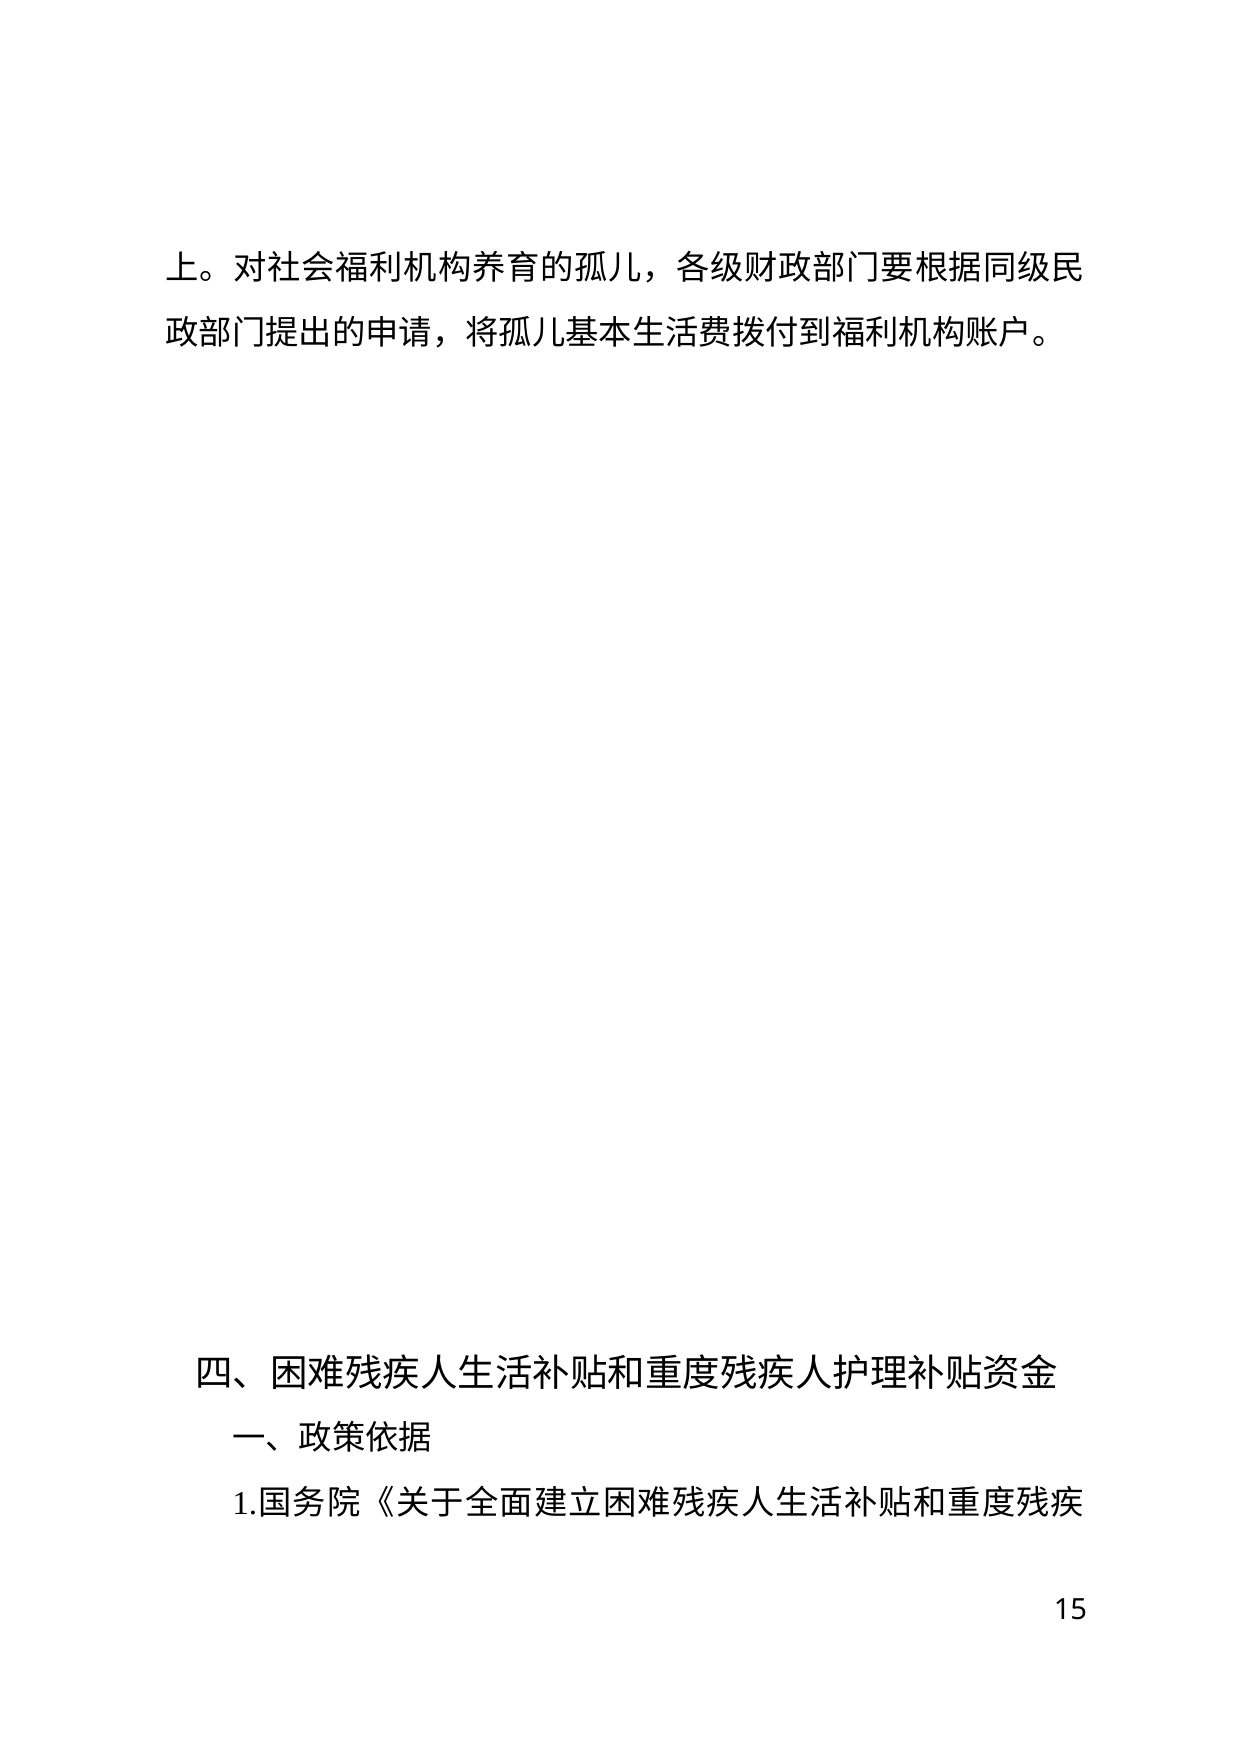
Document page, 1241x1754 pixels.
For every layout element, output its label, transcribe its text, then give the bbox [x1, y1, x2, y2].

text 四、困难残疾人生活补贴和重度残疾人护理补贴资金 [165, 1338, 1087, 1403]
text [165, 1468, 1087, 1533]
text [165, 233, 1087, 363]
text 一、政策依据 [165, 1403, 1087, 1468]
